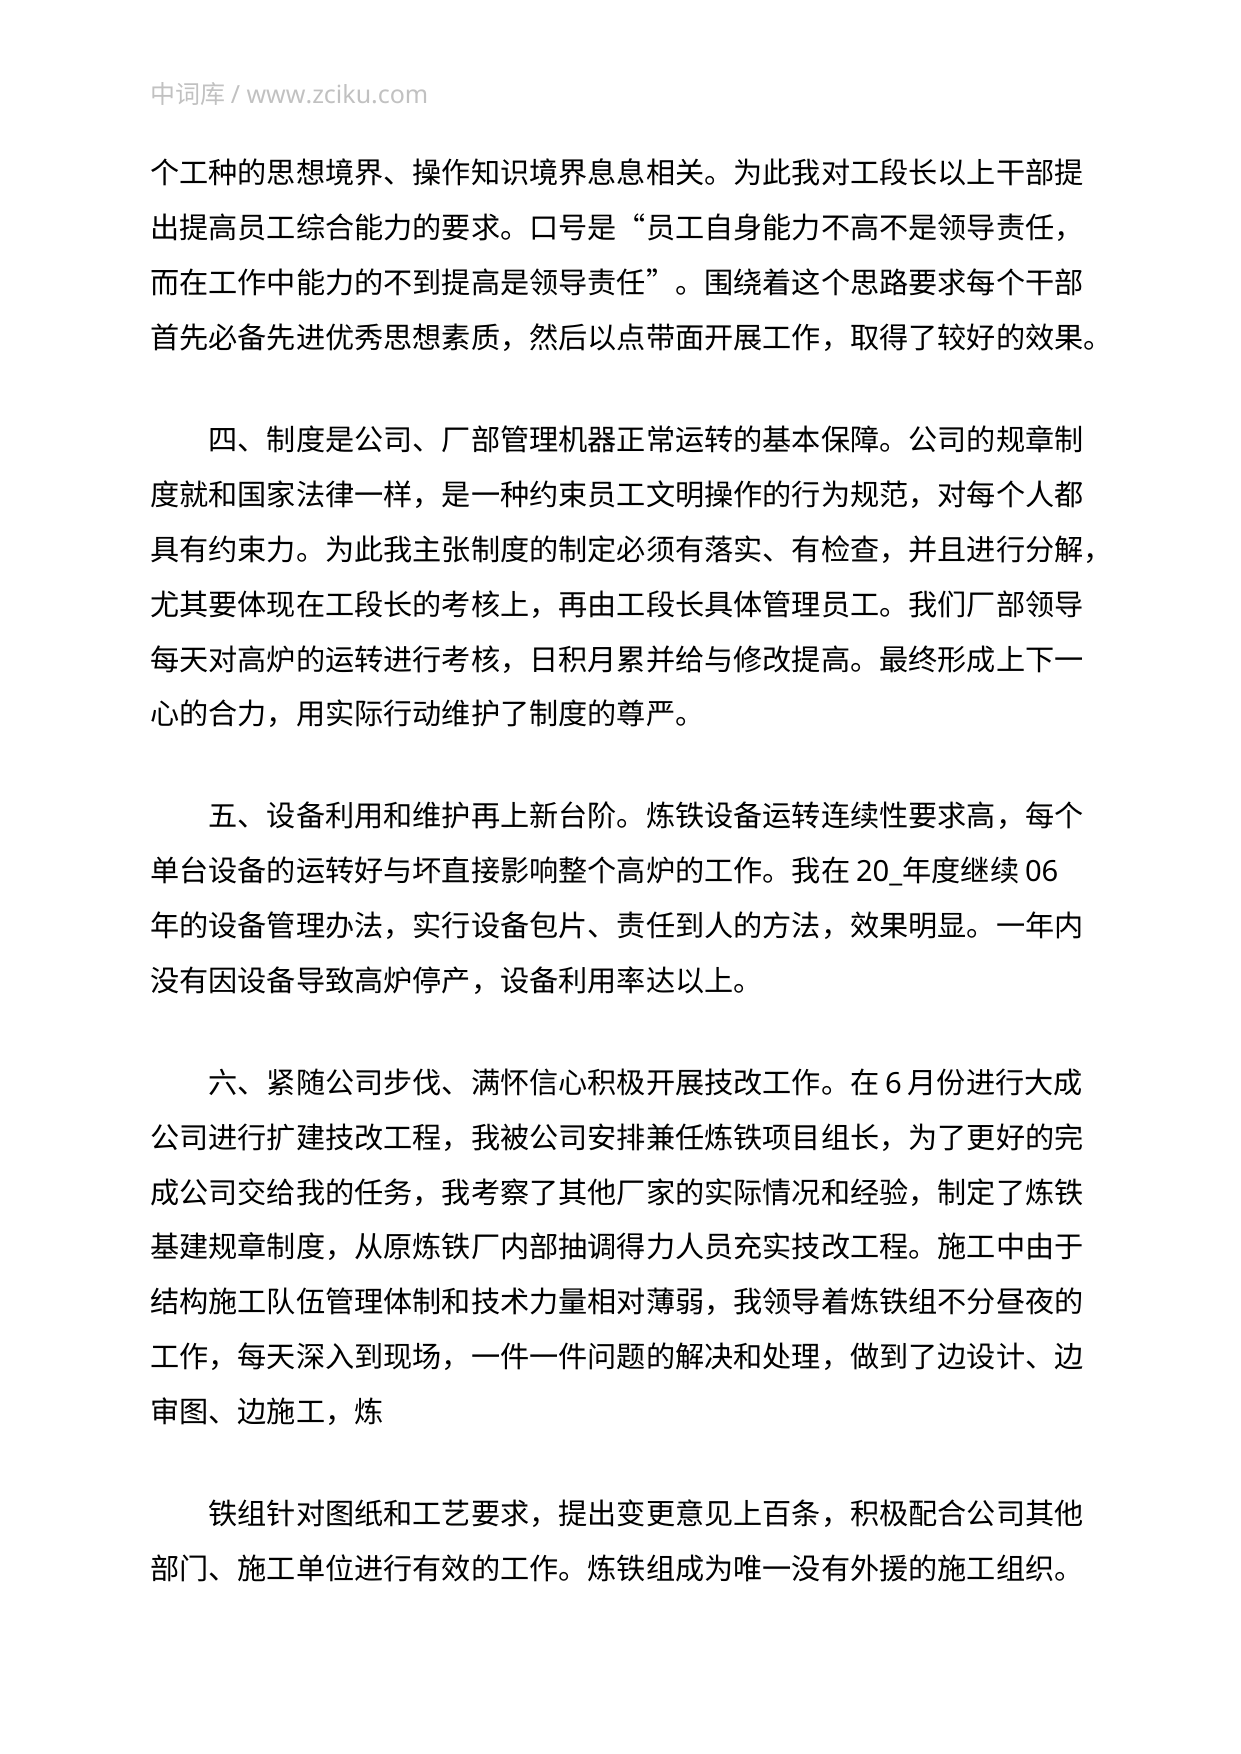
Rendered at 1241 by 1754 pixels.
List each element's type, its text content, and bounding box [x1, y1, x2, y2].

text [150, 150, 1090, 357]
text 六、紧随公司步伐、满怀信心积极开展技改工作。在6月份进行大成公司进行扩建技改工程，我被公司安排兼任炼铁项目组长，为了更好的完成公司交给我的任务，我考察了其他厂家的实际情况和经验，制定了炼铁基建规章制度，从原炼铁厂内部抽调得力人员充实技改工程。施工中由于结构施工队伍管理体制和技术力量相对薄弱，我领导着炼铁组不分昼夜的工作，每天深入到现场，一件一件问题的解决和处理，做到了边设计、边审图、边施工，炼 [150, 1059, 1090, 1431]
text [150, 1491, 1090, 1588]
text 五、设备利用和维护再上新台阶。炼铁设备运转连续性要求高，每个单台设备的运转好与坏直接影响整个高炉的工作。我在20_年度继续06年的设备管理办法，实行设备包片、责任到人的方法，效果明显。一年内没有因设备导致高炉停产，设备利用率达以上。 [150, 793, 1090, 1000]
text 四、制度是公司、厂部管理机器正常运转的基本保障。公司的规章制度就和国家法律一样，是一种约束员工文明操作的行为规范，对每个人都具有约束力。为此我主张制度的制定必须有落实、有检查，并且进行分解，尤其要体现在工段长的考核上，再由工段长具体管理员工。我们厂部领导每天对高炉的运转进行考核，日积月累并给与修改提高。最终形成上下一心的合力，用实际行动维护了制度的尊严。 [150, 416, 1090, 733]
